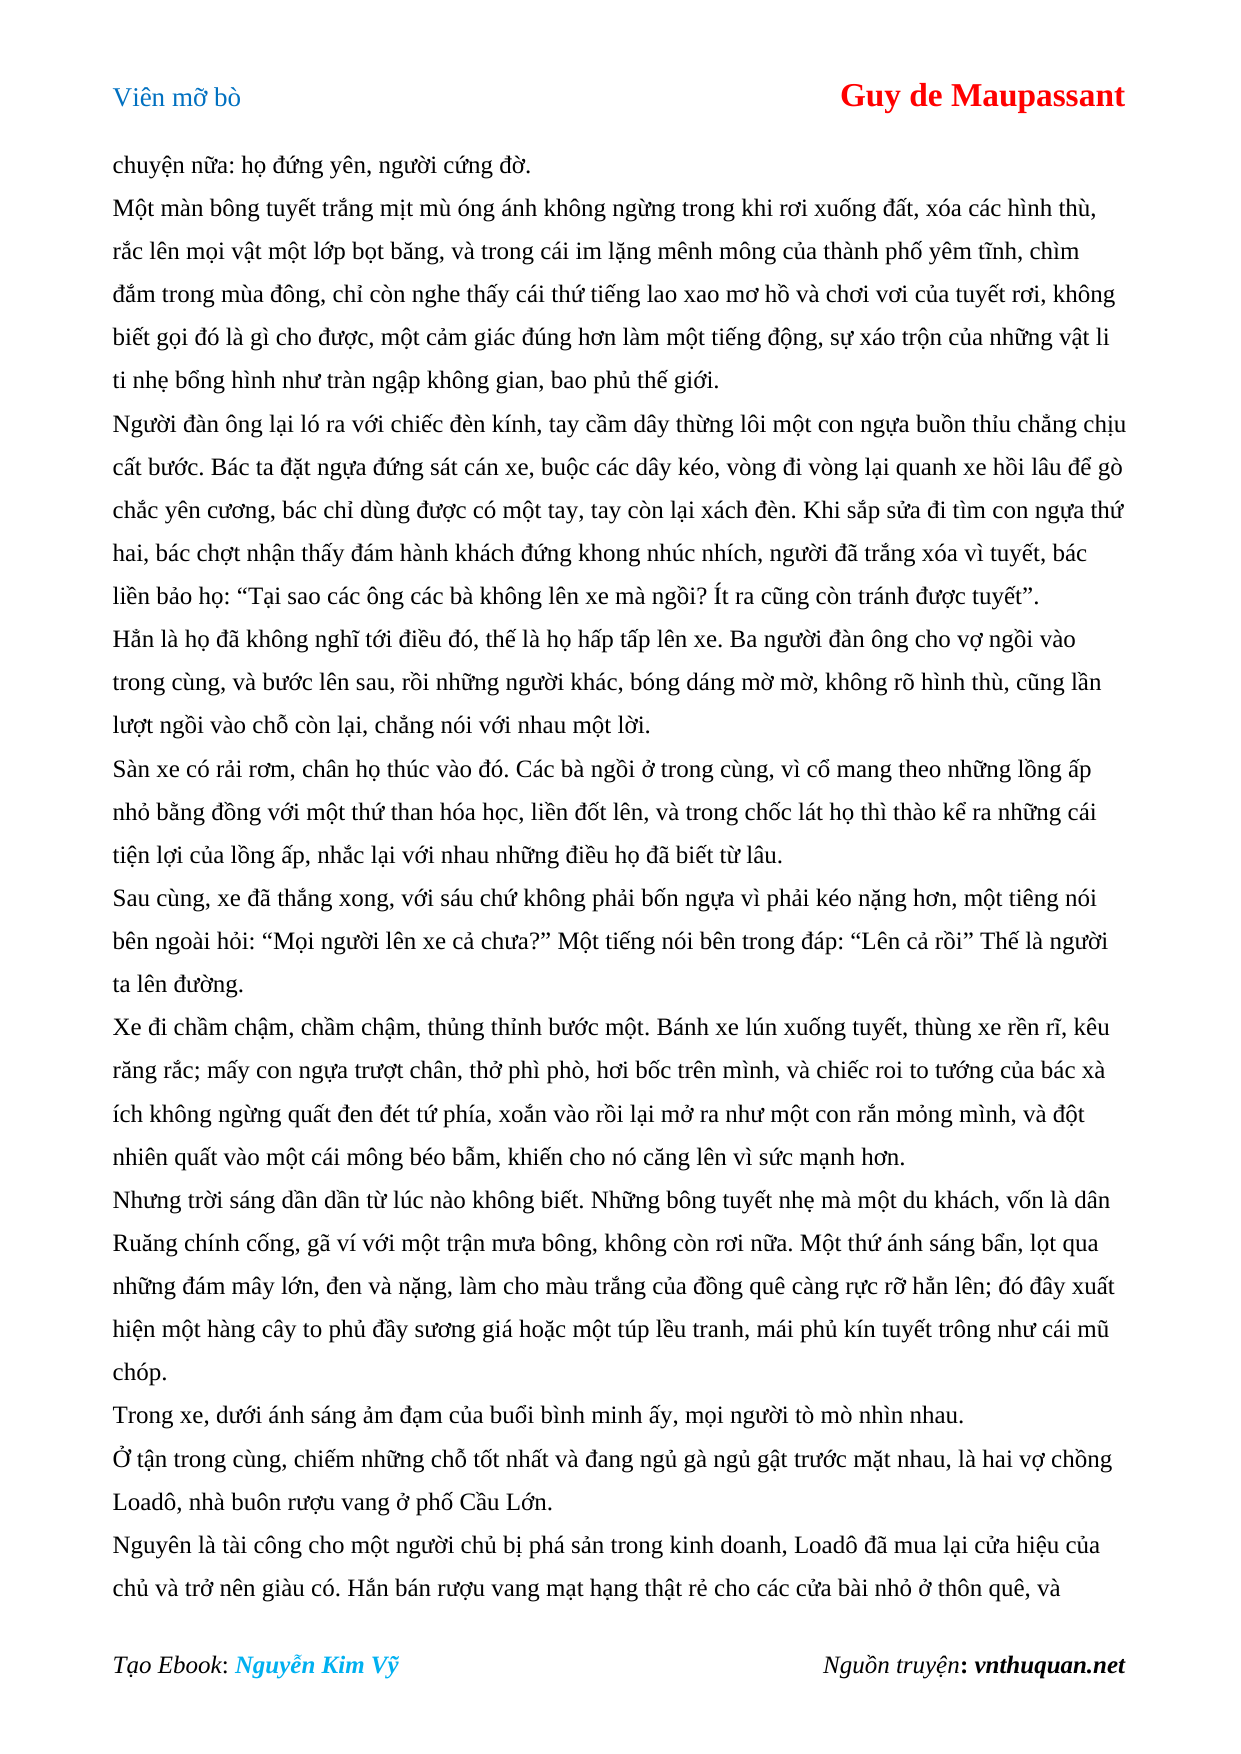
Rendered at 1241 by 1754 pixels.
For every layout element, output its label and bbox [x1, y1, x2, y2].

text [112, 150, 1128, 1602]
